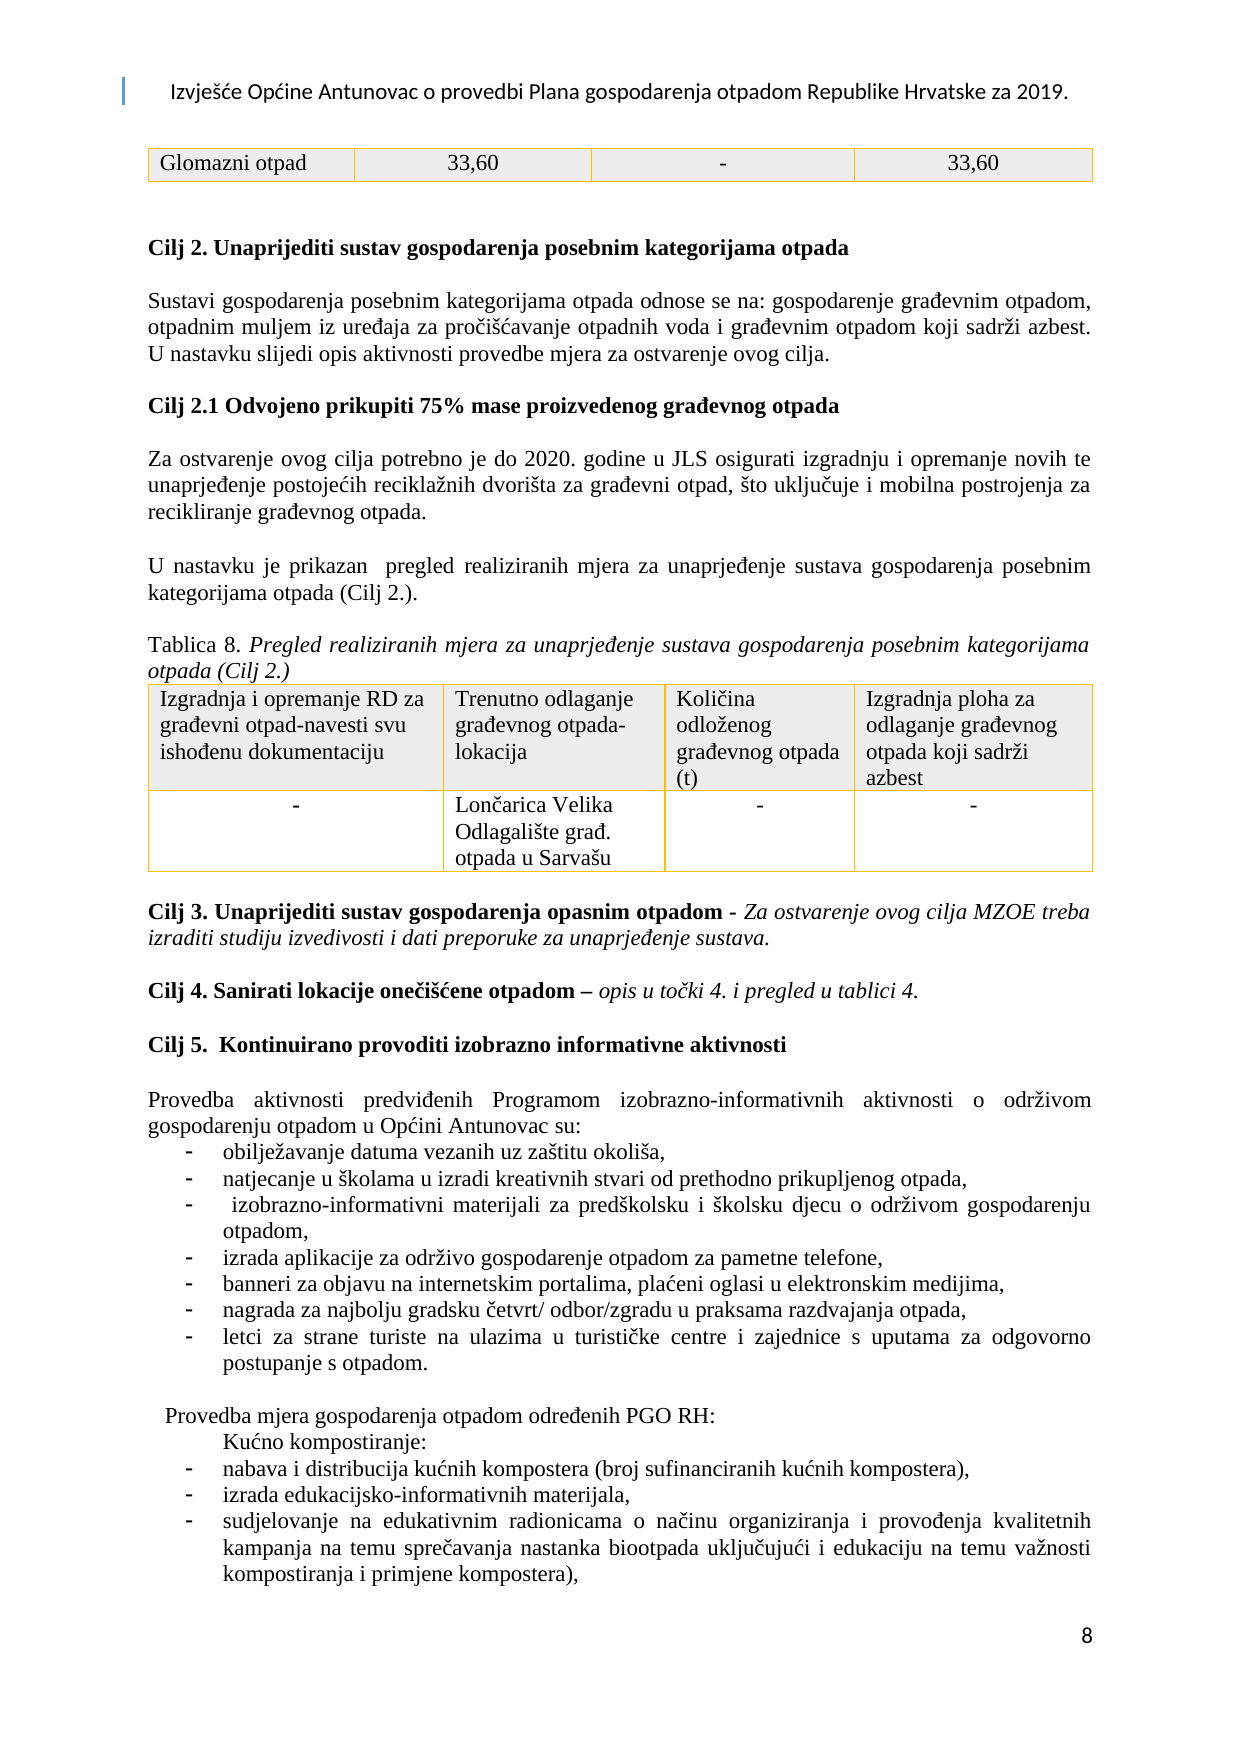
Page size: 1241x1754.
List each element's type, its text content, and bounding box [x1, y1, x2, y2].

text Tablica 8. Pregled realiziranih mjera za unaprjeđenje sustava gospodarenja posebnim kategorijama otpada (Cilj 2.) [148, 631, 1092, 684]
text Provedba mjera gospodarenja otpadom određenih PGO RH: [148, 1402, 1092, 1428]
table_header Izgradnja ploha za odlaganje građevnog otpada koji sadrži azbest [855, 685, 1092, 790]
list izrada aplikacije za održivo gospodarenje otpadom za pametne telefone, [185, 1244, 1092, 1270]
subtitle Cilj 2. Unaprijediti sustav gospodarenja posebnim kategorijama otpada [148, 234, 1092, 261]
subtitle Cilj 4. Sanirati lokacije onečišćene otpadom – opis u točki 4. i pregled u tablici 4. [148, 977, 1092, 1003]
subtitle Cilj 5. Kontinuirano provoditi izobrazno informativne aktivnosti [148, 1031, 1092, 1058]
table_cell Glomazni otpad [149, 149, 354, 181]
table_cell - [149, 791, 443, 871]
list izobrazno-informativni materijali za predškolsku i školsku djecu o održivom gospodarenju otpadom, [185, 1191, 1092, 1244]
list izrada edukacijsko-informativnih materijala, [185, 1481, 1092, 1507]
table_header Izgradnja i opremanje RD za građevni otpad-navesti svu ishođenu dokumentaciju [149, 685, 443, 790]
table_cell - [666, 791, 854, 871]
list letci za strane turiste na ulazima u turističke centre i zajednice s uputama za odgovorno postupanje s otpadom. [185, 1323, 1092, 1376]
table_cell 33,60 [855, 149, 1092, 181]
table_cell Lončarica Velika Odlagalište građ. otpada u Sarvašu [444, 791, 664, 871]
list banneri za objavu na internetskim portalima, plaćeni oglasi u elektronskim medijima, [185, 1270, 1092, 1297]
text Sustavi gospodarenja posebnim kategorijama otpada odnose se na: gospodarenje građevnim otpadom, otpadnim muljem iz uređaja za pročišćavanje otpadnih voda i građevnim otpadom koji sadrži azbest. U nastavku slijedi opis aktivnosti provedbe mjera za ostvarenje ovog cilja. [148, 287, 1092, 366]
table_cell - [855, 791, 1092, 871]
table_cell 33,60 [355, 149, 591, 181]
list nabava i distribucija kućnih kompostera (broj sufinanciranih kućnih kompostera), [185, 1455, 1092, 1481]
subtitle Cilj 3. Unaprijediti sustav gospodarenja opasnim otpadom - Za ostvarenje ovog cilja MZOE treba izraditi studiju izvedivosti i dati preporuke za unaprjeđenje sustava. [148, 898, 1092, 951]
list Kućno kompostiranje: [223, 1428, 1092, 1455]
table_cell - [592, 149, 854, 181]
text Za ostvarenje ovog cilja potrebno je do 2020. godine u JLS osigurati izgradnju i opremanje novih te unaprjeđenje postojećih reciklažnih dvorišta za građevni otpad, što uključuje i mobilna postrojenja za recikliranje građevnog otpada. [148, 445, 1092, 524]
list nagrada za najbolju gradsku četvrt/ odbor/zgradu u praksama razdvajanja otpada, [185, 1297, 1092, 1323]
text Cilj 2.1 Odvojeno prikupiti 75% mase proizvedenog građevnog otpada [148, 392, 1092, 419]
table_header Trenutno odlaganje građevnog otpada-lokacija [444, 685, 664, 790]
table_header Količina odloženog građevnog otpada (t) [666, 685, 854, 790]
list natjecanje u školama u izradi kreativnih stvari od prethodno prikupljenog otpada, [185, 1165, 1092, 1191]
text U nastavku je prikazan pregled realiziranih mjera za unaprjeđenje sustava gospodarenja posebnim kategorijama otpada (Cilj 2.). [148, 552, 1092, 605]
list obilježavanje datuma vezanih uz zaštitu okoliša, [185, 1138, 1092, 1165]
text Provedba aktivnosti predviđenih Programom izobrazno-informativnih aktivnosti o održivom gospodarenju otpadom u Općini Antunovac su: [148, 1086, 1092, 1138]
list sudjelovanje na edukativnim radionicama o načinu organiziranja i provođenja kvalitetnih kampanja na temu sprečavanja nastanka biootpada uključujući i edukaciju na temu važnosti kompostiranja i primjene kompostera), [185, 1507, 1092, 1586]
